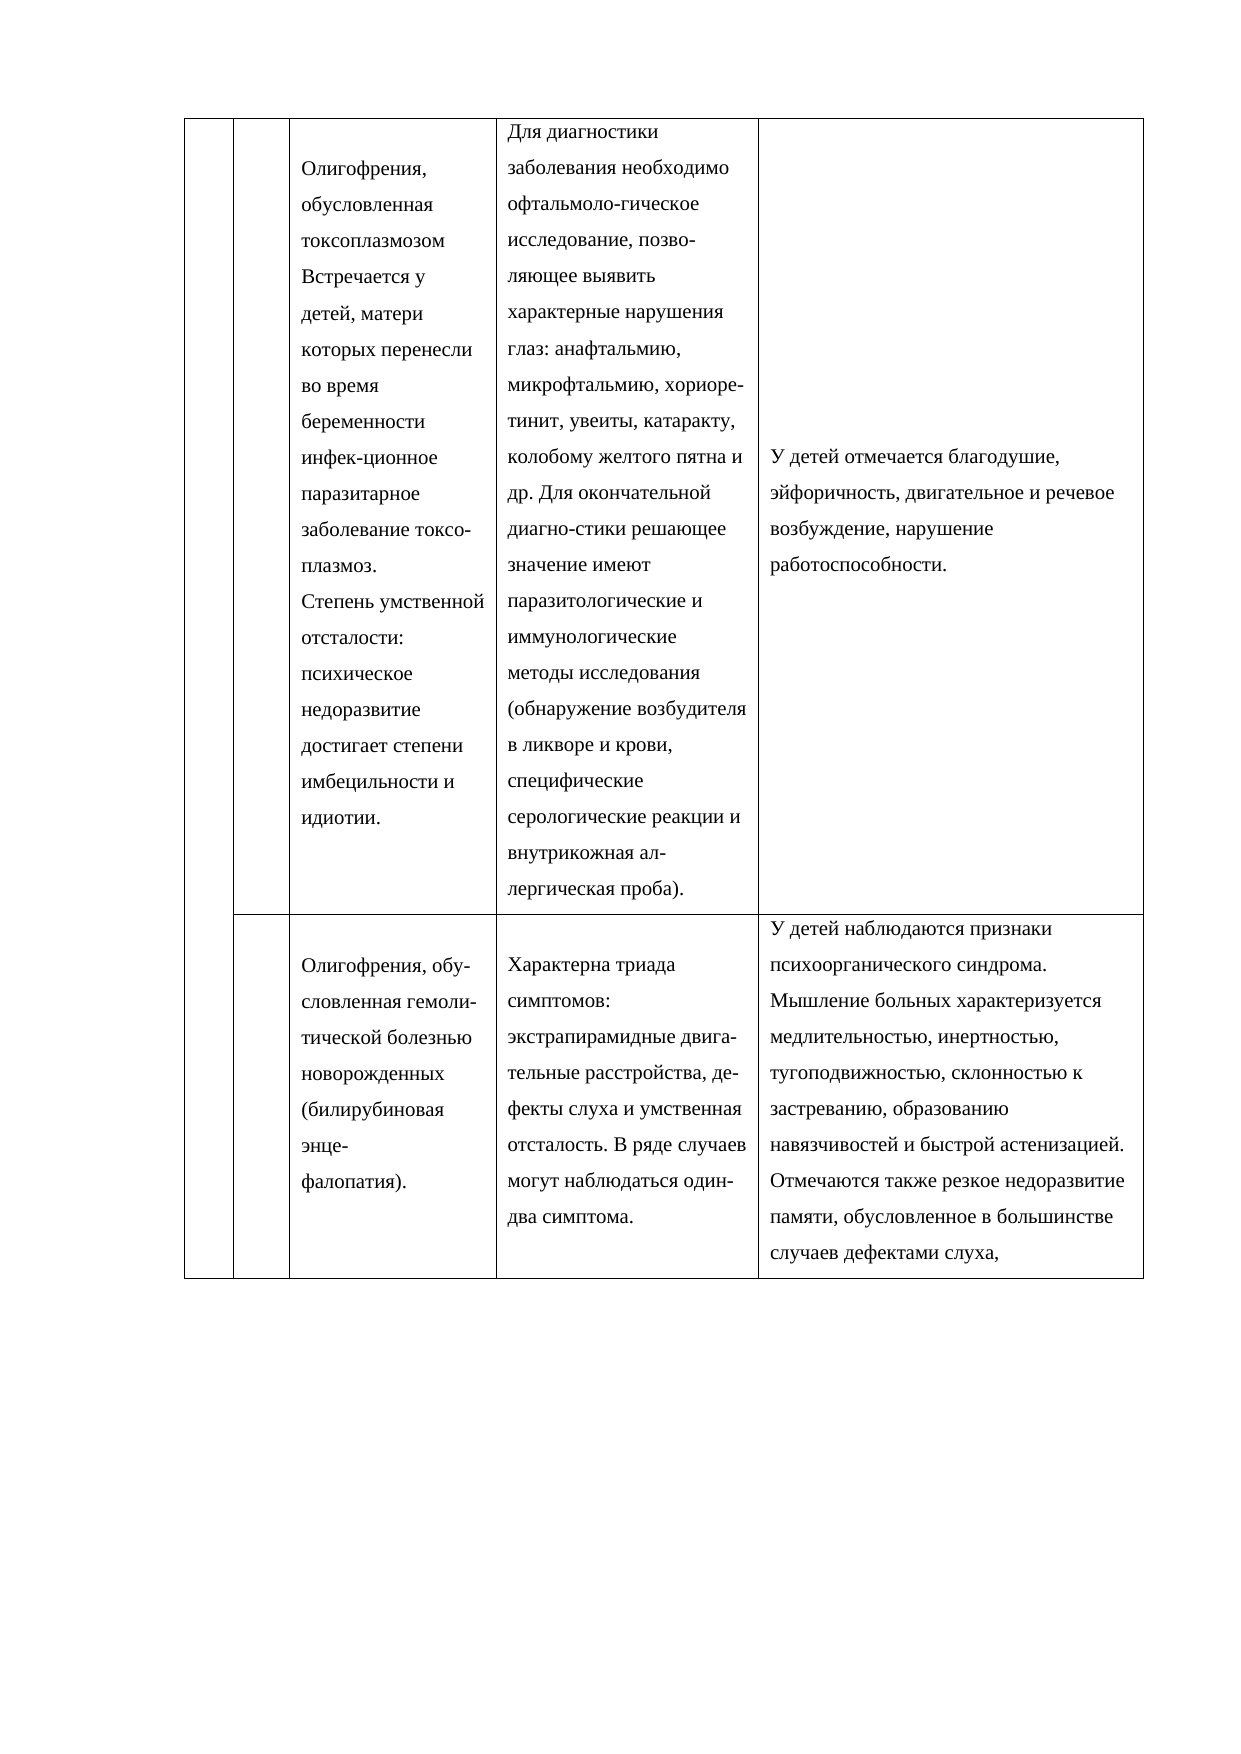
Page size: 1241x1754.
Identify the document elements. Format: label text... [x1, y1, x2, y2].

table_cell У детей наблюдаются признаки психоорганического синдрома. Мышление больных характеризуется медлительностью, инертностью, тугоподвижностью, склонностью к застреванию, образованию навязчивостей и быстрой астенизацией. Отмечаются также резкое недоразвитие памяти, обусловленное в большинстве случаев дефектами слуха, [759, 915, 1143, 1278]
table_cell Олигофрения, обу-словленная гемоли-тической болезнью новорожденных (билирубиновая энце- фалопатия). [290, 915, 496, 1278]
table_cell [234, 915, 256, 1278]
table_cell Для диагностики заболевания необходимо офтальмоло-гическое исследование, позво-ляющее выявить характерные нарушения глаз: анафтальмию, микрофтальмию, хориоре-тинит, увеиты, катаракту, колобому желтого пятна и др. Для окончательной диагно-стики решающее значение имеют паразитологические и иммунологические методы исследования (обнаружение возбудителя в ликворе и крови, специфические серологические реакции и внутрикожная ал-лергическая проба). [497, 119, 758, 914]
table_cell [278, 915, 289, 1278]
table_cell У детей отмечается благодушие, эйфоричность, двигательное и речевое возбуждение, нарушение работоспособности. [759, 119, 1143, 914]
table_cell Олигофрения, обусловленная токсоплазмозом Встречается у детей, матери которых перенесли во время беременности инфек-ционное паразитарное заболевание токсо-плазмоз. Степень умственной отсталости: психическое недоразвитие достигает степени имбецильности и идиотии. [290, 119, 496, 914]
table_cell Характерна триада симптомов: экстрапирамидные двига-тельные расстройства, де-фекты слуха и умственная отсталость. В ряде случаев могут наблюдаться один-два симптома. [497, 915, 758, 1278]
